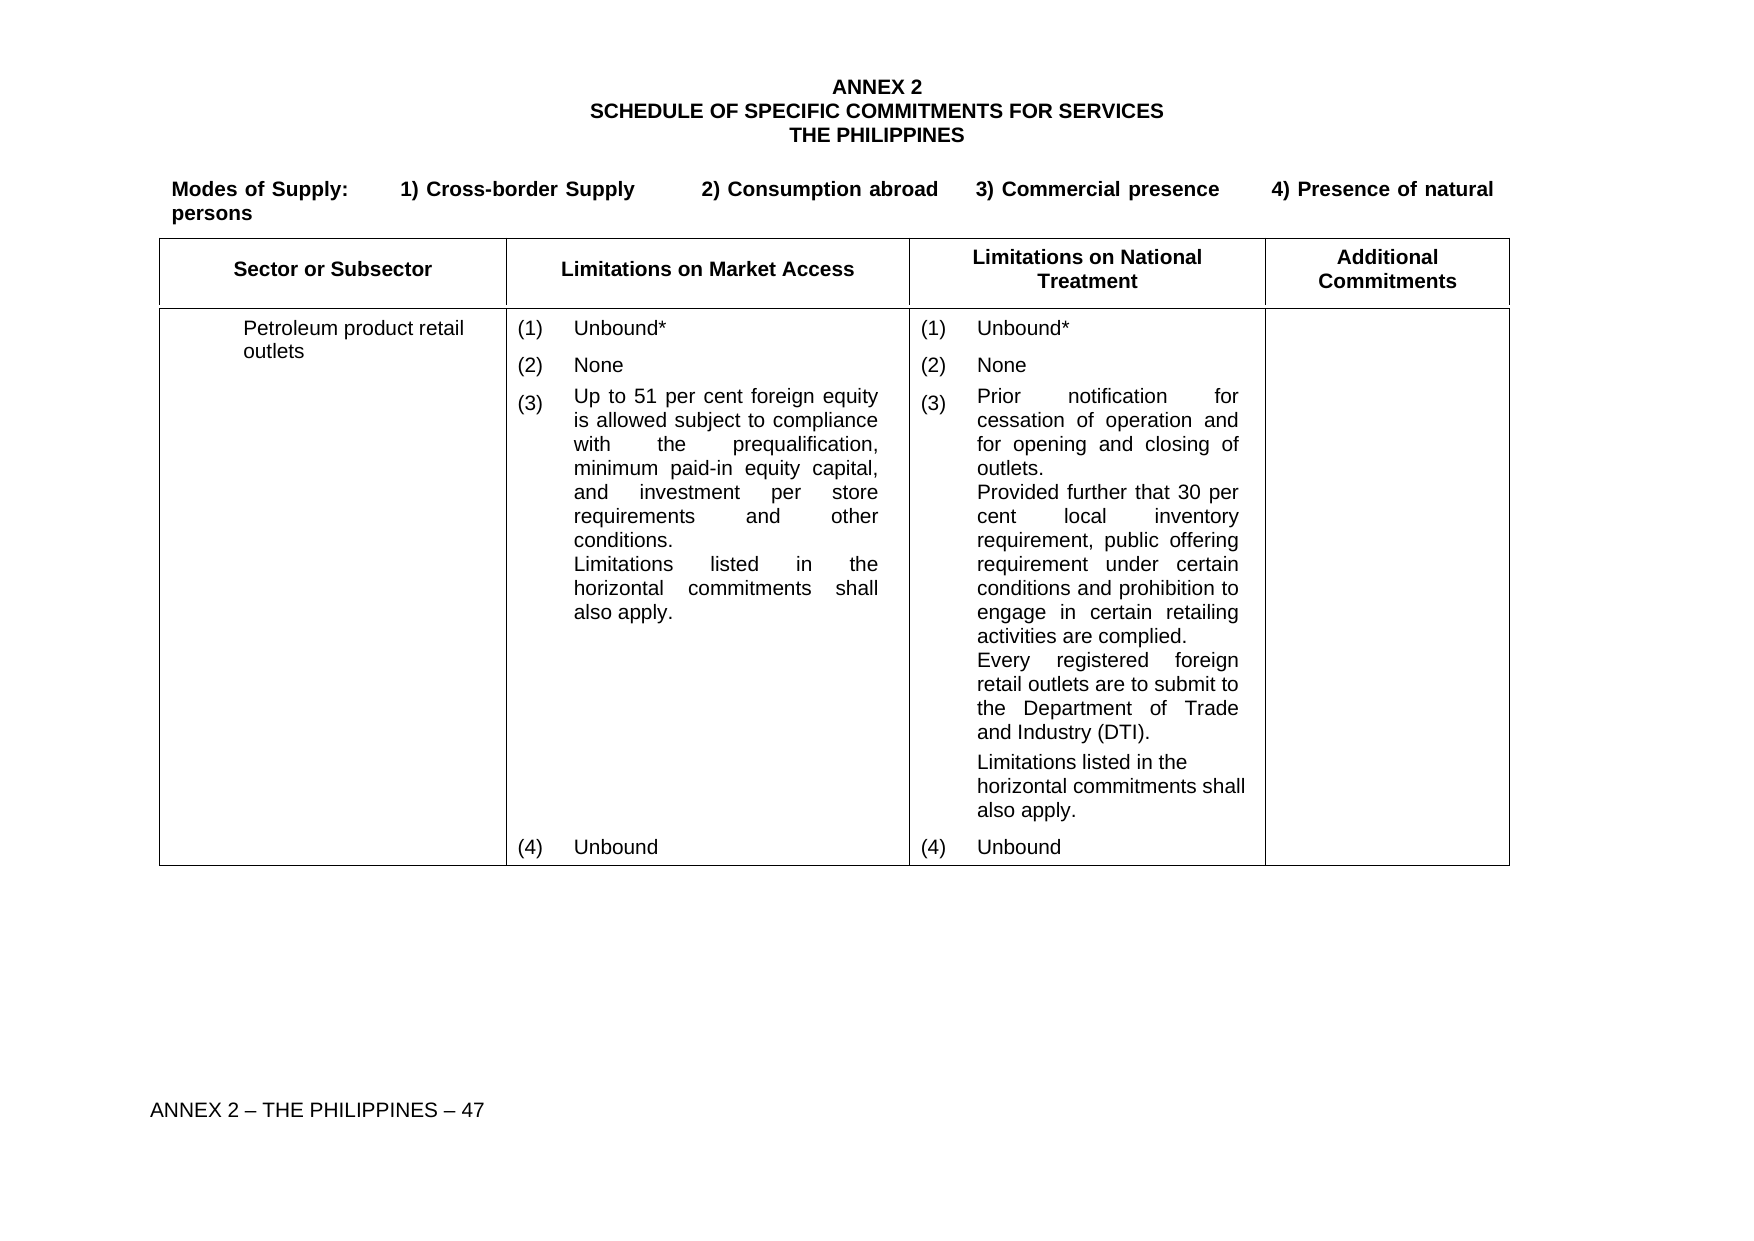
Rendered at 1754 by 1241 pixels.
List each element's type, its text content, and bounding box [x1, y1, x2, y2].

table_header Unbound* [563, 309, 909, 346]
table_header Petroleum product retail outlets [160, 309, 506, 865]
table_cell (3) [507, 383, 562, 828]
table_header (1) [507, 309, 562, 346]
table_cell (2) [507, 346, 562, 383]
table_header (1) [910, 309, 966, 346]
table_cell Unbound [563, 828, 909, 865]
table_cell Prior notification for cessation of operation and for opening and closing of outlets. Provided further that 30 per cent local inventory requirement, public offering requirement under certain conditions and prohibition to engage in certain retailing activities are complied. Every registered foreign retail outlets are to submit to the Department of Trade and Industry (DTI). Limitations listed in the horizontal commitments shall also apply. [966, 383, 1265, 828]
table_cell Unbound [966, 828, 1265, 865]
table_cell Up to 51 per cent foreign equity is allowed subject to compliance with the prequalification, minimum paid-in equity capital, and investment per store requirements and other conditions. Limitations listed in the horizontal commitments shall also apply. [563, 383, 909, 828]
table_cell (3) [910, 383, 966, 828]
table_header Unbound* [966, 309, 1265, 346]
table_cell (4) [910, 828, 966, 865]
table_cell (2) [910, 346, 966, 383]
table_cell None [966, 346, 1265, 383]
table_cell (4) [507, 828, 562, 865]
table_header [1266, 309, 1509, 865]
table_cell None [563, 346, 909, 383]
